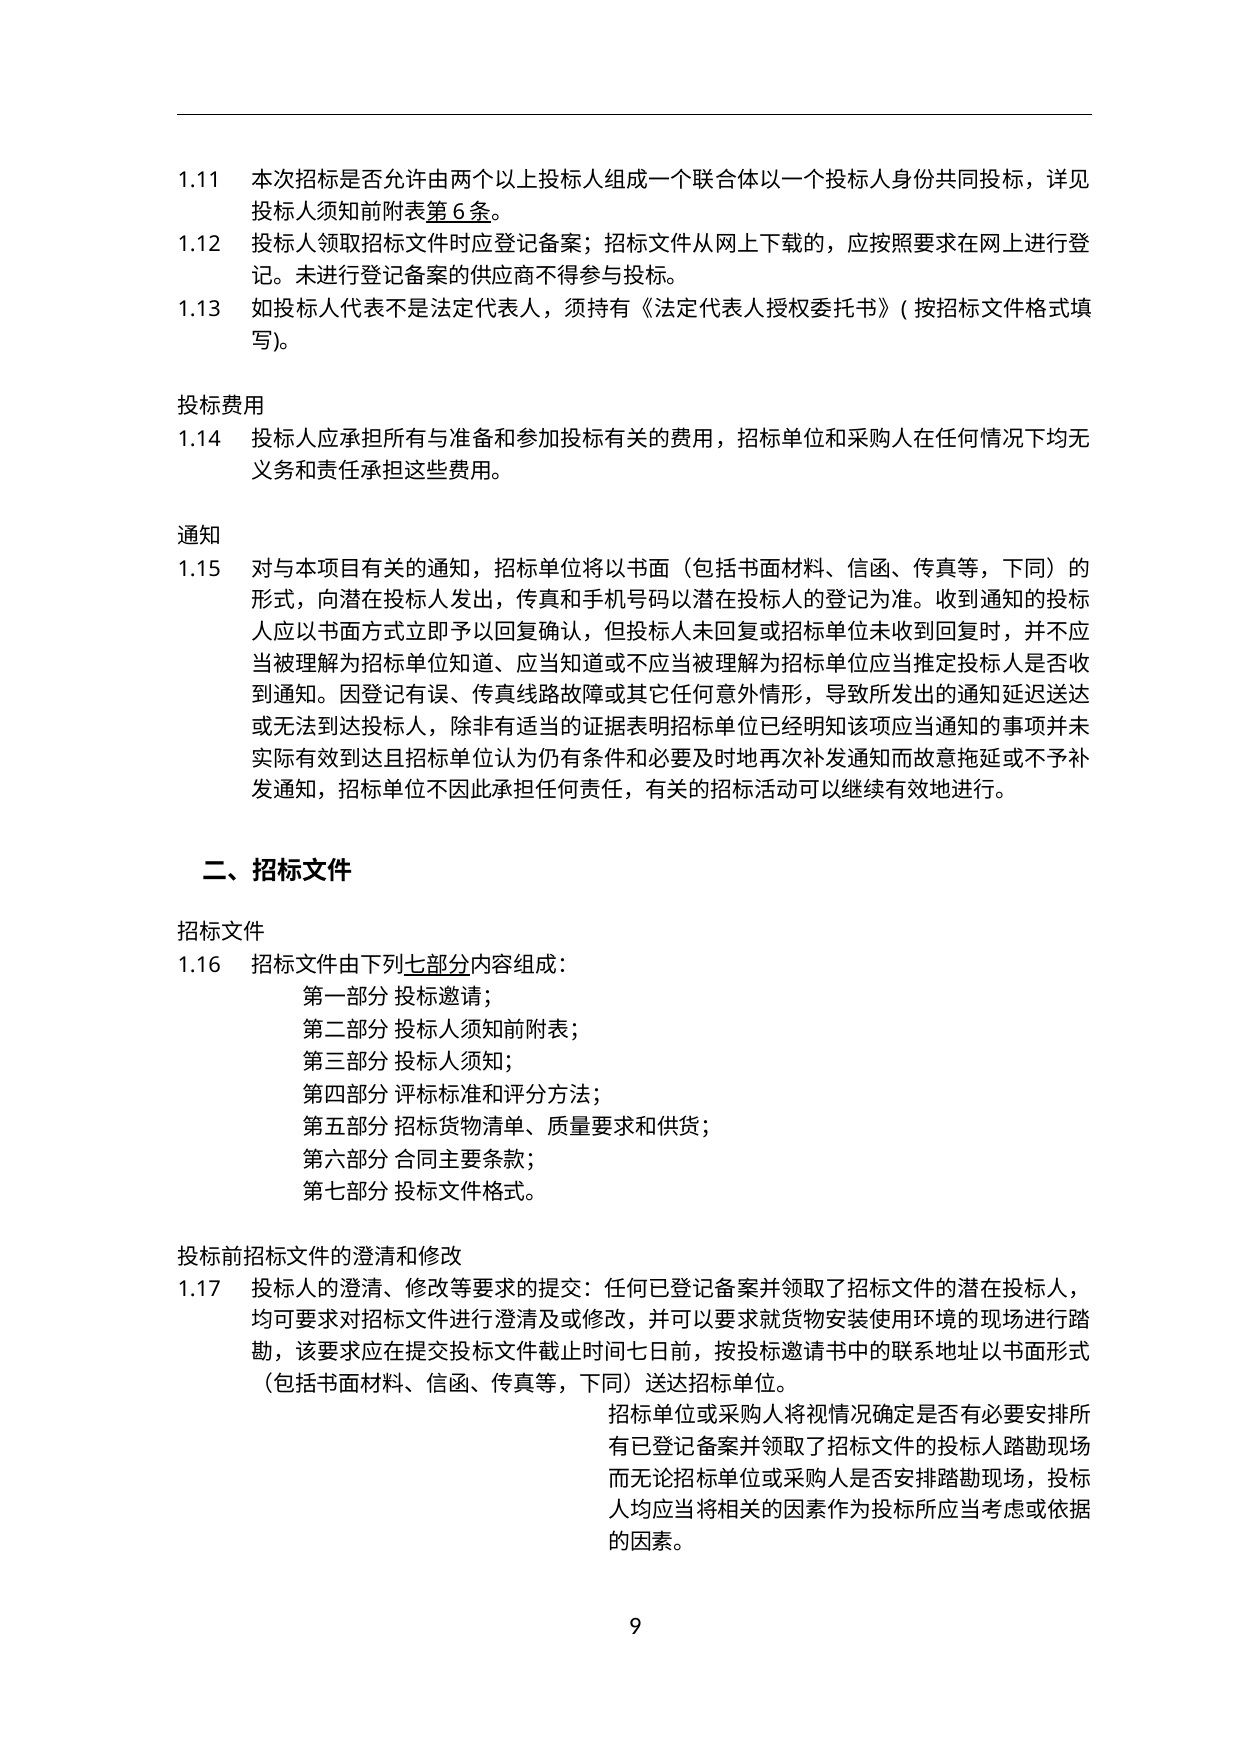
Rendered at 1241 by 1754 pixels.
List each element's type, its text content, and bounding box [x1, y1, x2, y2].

text 投标前招标文件的澄清和修改 [177, 1239, 1092, 1271]
list 投标人领取招标文件时应登记备案；招标文件从网上下载的，应按照要求在网上进行登记。未进行登记备案的供应商不得参与投标。 [177, 226, 1092, 291]
list 投标人应承担所有与准备和参加投标有关的费用，招标单位和采购人在任何情况下均无义务和责任承担这些费用。 [177, 421, 1092, 486]
text 招标单位或采购人将视情况确定是否有必要安排所有已登记备案并领取了招标文件的投标人踏勘现场，而无论招标单位或采购人是否安排踏勘现场，投标人均应当将相关的因素作为投标所应当考虑或依据的因素。 [608, 1397, 1092, 1556]
text 第五部分 招标货物清单、质量要求和供货； [177, 1109, 1092, 1141]
subtitle 招标文件 [202, 836, 1092, 901]
text 第二部分 投标人须知前附表； [177, 1011, 1092, 1044]
text 第一部分 投标邀请； [177, 979, 1092, 1011]
text 第三部分 投标人须知； [177, 1044, 1092, 1076]
list 投标人的澄清、修改等要求的提交：任何已登记备案并领取了招标文件的潜在投标人，均可要求对招标文件进行澄清及或修改，并可以要求就货物安装使用环境的现场进行踏勘，该要求应在提交投标文件截止时间七日前，按投标邀请书中的联系地址以书面形式（包括书面材料、信函、传真等，下同）送达招标单位。 [177, 1271, 1092, 1397]
text 第七部分 投标文件格式。 [177, 1174, 1092, 1206]
list 本次招标是否允许由两个以上投标人组成一个联合体以一个投标人身份共同投标，详见投标人须知前附表第6条。 [177, 162, 1092, 226]
list 招标文件由下列七部分内容组成： [177, 946, 1092, 979]
text 第四部分 评标标准和评分方法； [177, 1076, 1092, 1109]
list 对与本项目有关的通知，招标单位将以书面（包括书面材料、信函、传真等，下同）的形式，向潜在投标人发出，传真和手机号码以潜在投标人的登记为准。收到通知的投标人应以书面方式立即予以回复确认，但投标人未回复或招标单位未收到回复时，并不应当被理解为招标单位知道、应当知道或不应当被理解为招标单位应当推定投标人是否收到通知。因登记有误、传真线路故障或其它任何意外情形，导致所发出的通知延迟送达或无法到达投标人，除非有适当的证据表明招标单位已经明知该项应当通知的事项并未实际有效到达且招标单位认为仍有条件和必要及时地再次补发通知而故意拖延或不予补发通知，招标单位不因此承担任何责任，有关的招标活动可以继续有效地进行。 [177, 551, 1092, 804]
text 第六部分 合同主要条款； [177, 1141, 1092, 1174]
text 投标费用 [177, 388, 1092, 421]
list 如投标人代表不是法定代表人，须持有《法定代表人授权委托书》( 按招标文件格式填写)。 [177, 291, 1092, 356]
text 通知 [177, 518, 1092, 551]
text 招标文件 [177, 914, 1092, 946]
